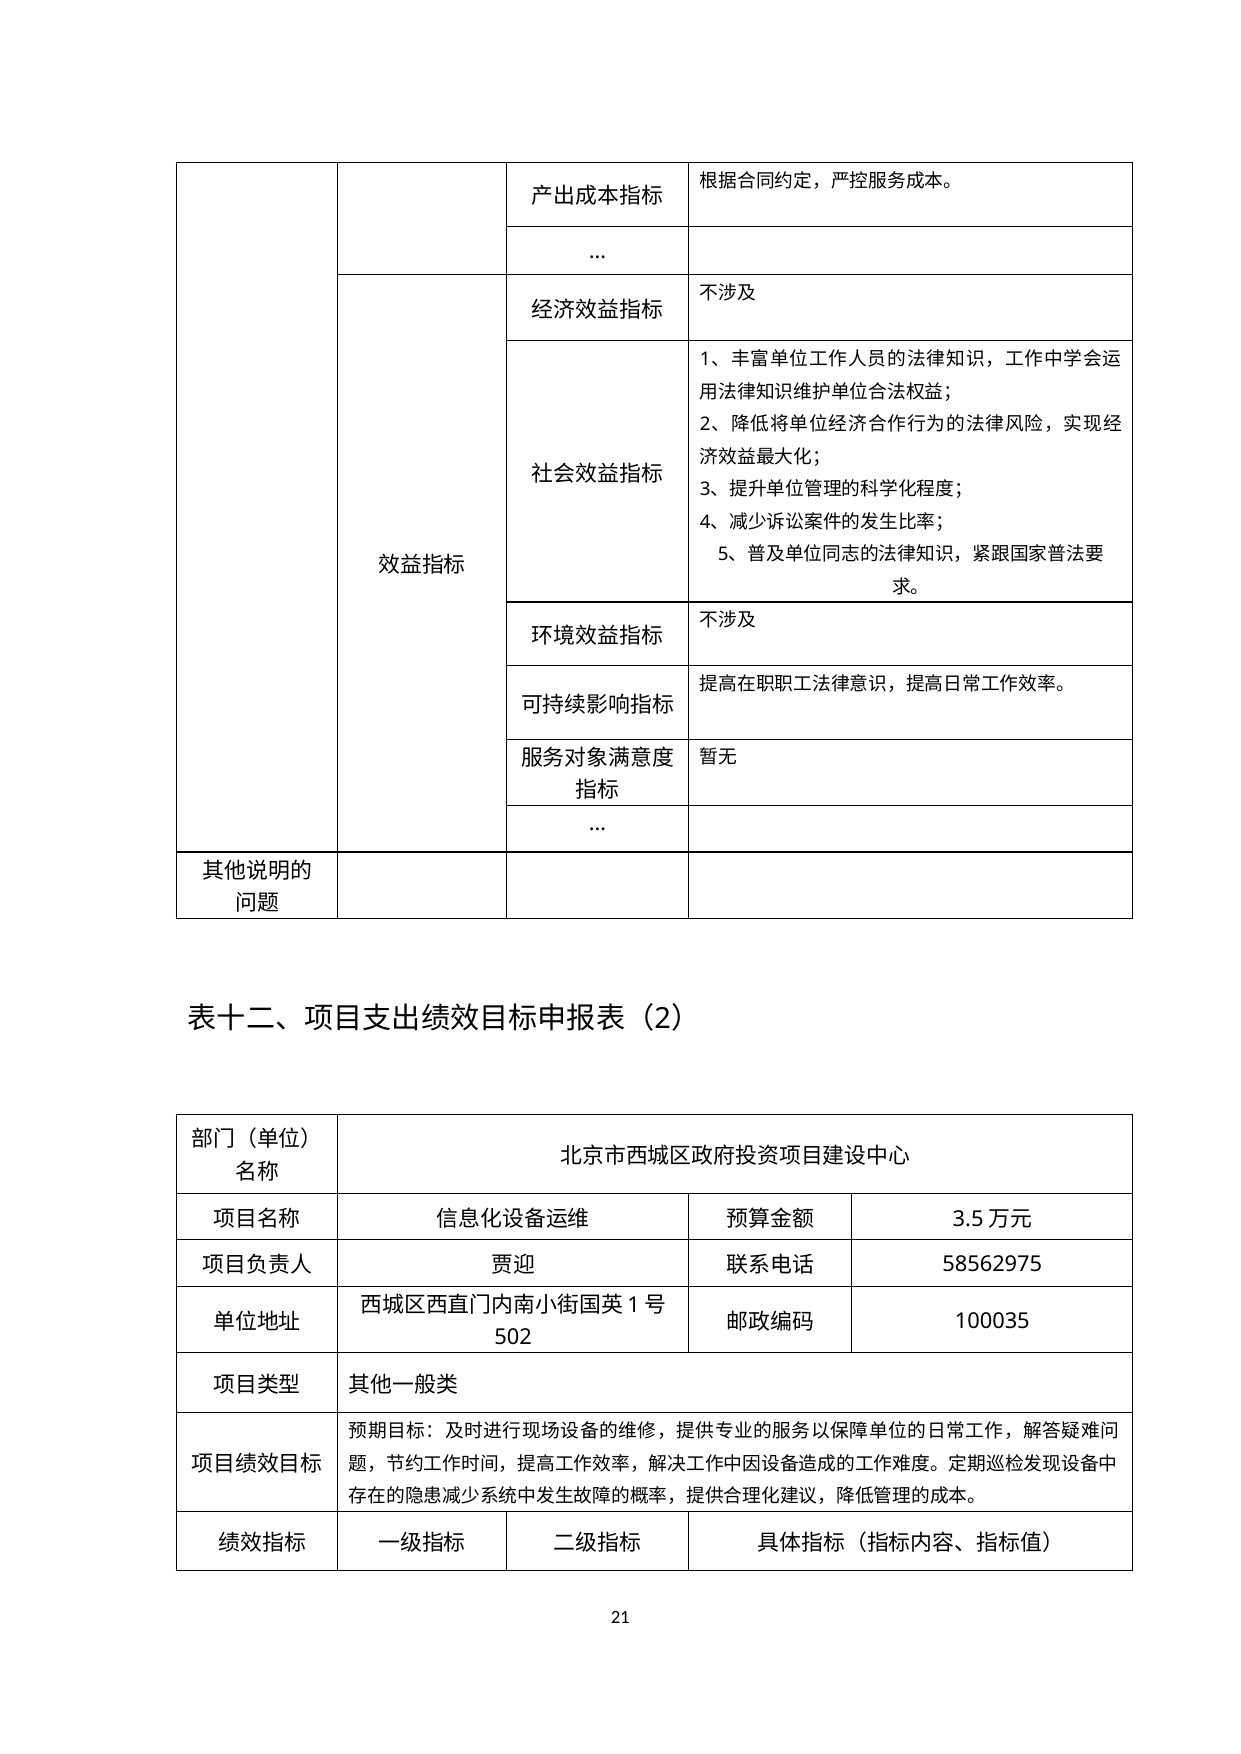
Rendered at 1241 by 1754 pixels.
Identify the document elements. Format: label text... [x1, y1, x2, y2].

table_cell 单位地址 [177, 1287, 337, 1352]
table_cell 100035 [852, 1287, 1132, 1352]
table_cell 服务对象满意度指标 [507, 740, 688, 804]
table_cell 经济效益指标 [507, 275, 688, 340]
table_cell 其他说明的 问题 [177, 853, 337, 917]
table_header 北京市西城区政府投资项目建设中心 [338, 1115, 1132, 1193]
table_cell [689, 806, 1132, 851]
table_cell 预期目标：及时进行现场设备的维修，提供专业的服务以保障单位的日常工作，解答疑难问题，节约工作时间，提高工作效率，解决工作中因设备造成的工作难度。定期巡检发现设备中存在的隐患减少系统中发生故障的概率，提供合理化建议，降低管理的成本。 [338, 1413, 1132, 1511]
table_cell 可持续影响指标 [507, 666, 688, 738]
table_cell [689, 853, 1132, 917]
table_cell 联系电话 [689, 1240, 851, 1286]
table_cell 预算金额 [689, 1194, 851, 1239]
table_cell [689, 227, 1132, 274]
table_cell 一级指标 [338, 1512, 506, 1570]
table_cell … [507, 227, 688, 274]
table_cell 提高在职职工法律意识，提高日常工作效率。 [689, 666, 1132, 738]
table_cell 项目类型 [177, 1353, 337, 1412]
table_cell 产出成本指标 [507, 163, 688, 226]
table_cell 根据合同约定，严控服务成本。 [689, 163, 1132, 226]
table_cell 暂无 [689, 740, 1132, 804]
table_cell 具体指标（指标内容、指标值） [689, 1512, 1132, 1570]
table_cell [338, 853, 506, 917]
table_cell 贾迎 [338, 1240, 688, 1286]
table_cell 二级指标 [507, 1512, 688, 1570]
table_cell 58562975 [852, 1240, 1132, 1286]
table_cell 邮政编码 [689, 1287, 851, 1352]
table_header 部门（单位）名称 [177, 1115, 337, 1193]
table_cell 1、丰富单位工作人员的法律知识，工作中学会运用法律知识维护单位合法权益； 2、降低将单位经济合作行为的法律风险，实现经济效益最大化； 3、提升单位管理的科学化程度； 4、减少诉讼案件的发生比率； 5、普及单位同志的法律知识，紧跟国家普法要求。 [689, 341, 1132, 601]
table_cell 信息化设备运维 [338, 1194, 688, 1239]
table_cell 项目名称 [177, 1194, 337, 1239]
table_cell 西城区西直门内南小街国英1号502 [338, 1287, 688, 1352]
table_cell 其他一般类 [338, 1353, 1132, 1412]
table_cell 不涉及 [689, 275, 1132, 340]
table_cell 绩效指标 [177, 1512, 337, 1570]
table_cell [507, 853, 688, 917]
table_cell 项目绩效目标 [177, 1413, 337, 1511]
table_cell 社会效益指标 [507, 341, 688, 601]
table_cell 3.5万元 [852, 1194, 1132, 1239]
table_cell … [507, 806, 688, 851]
table_cell 环境效益指标 [507, 603, 688, 665]
text 表十二、项目支出绩效目标申报表（2） [187, 983, 1053, 1048]
table_cell 不涉及 [689, 603, 1132, 665]
table_cell 项目负责人 [177, 1240, 337, 1286]
table_cell 效益指标 [338, 275, 506, 851]
